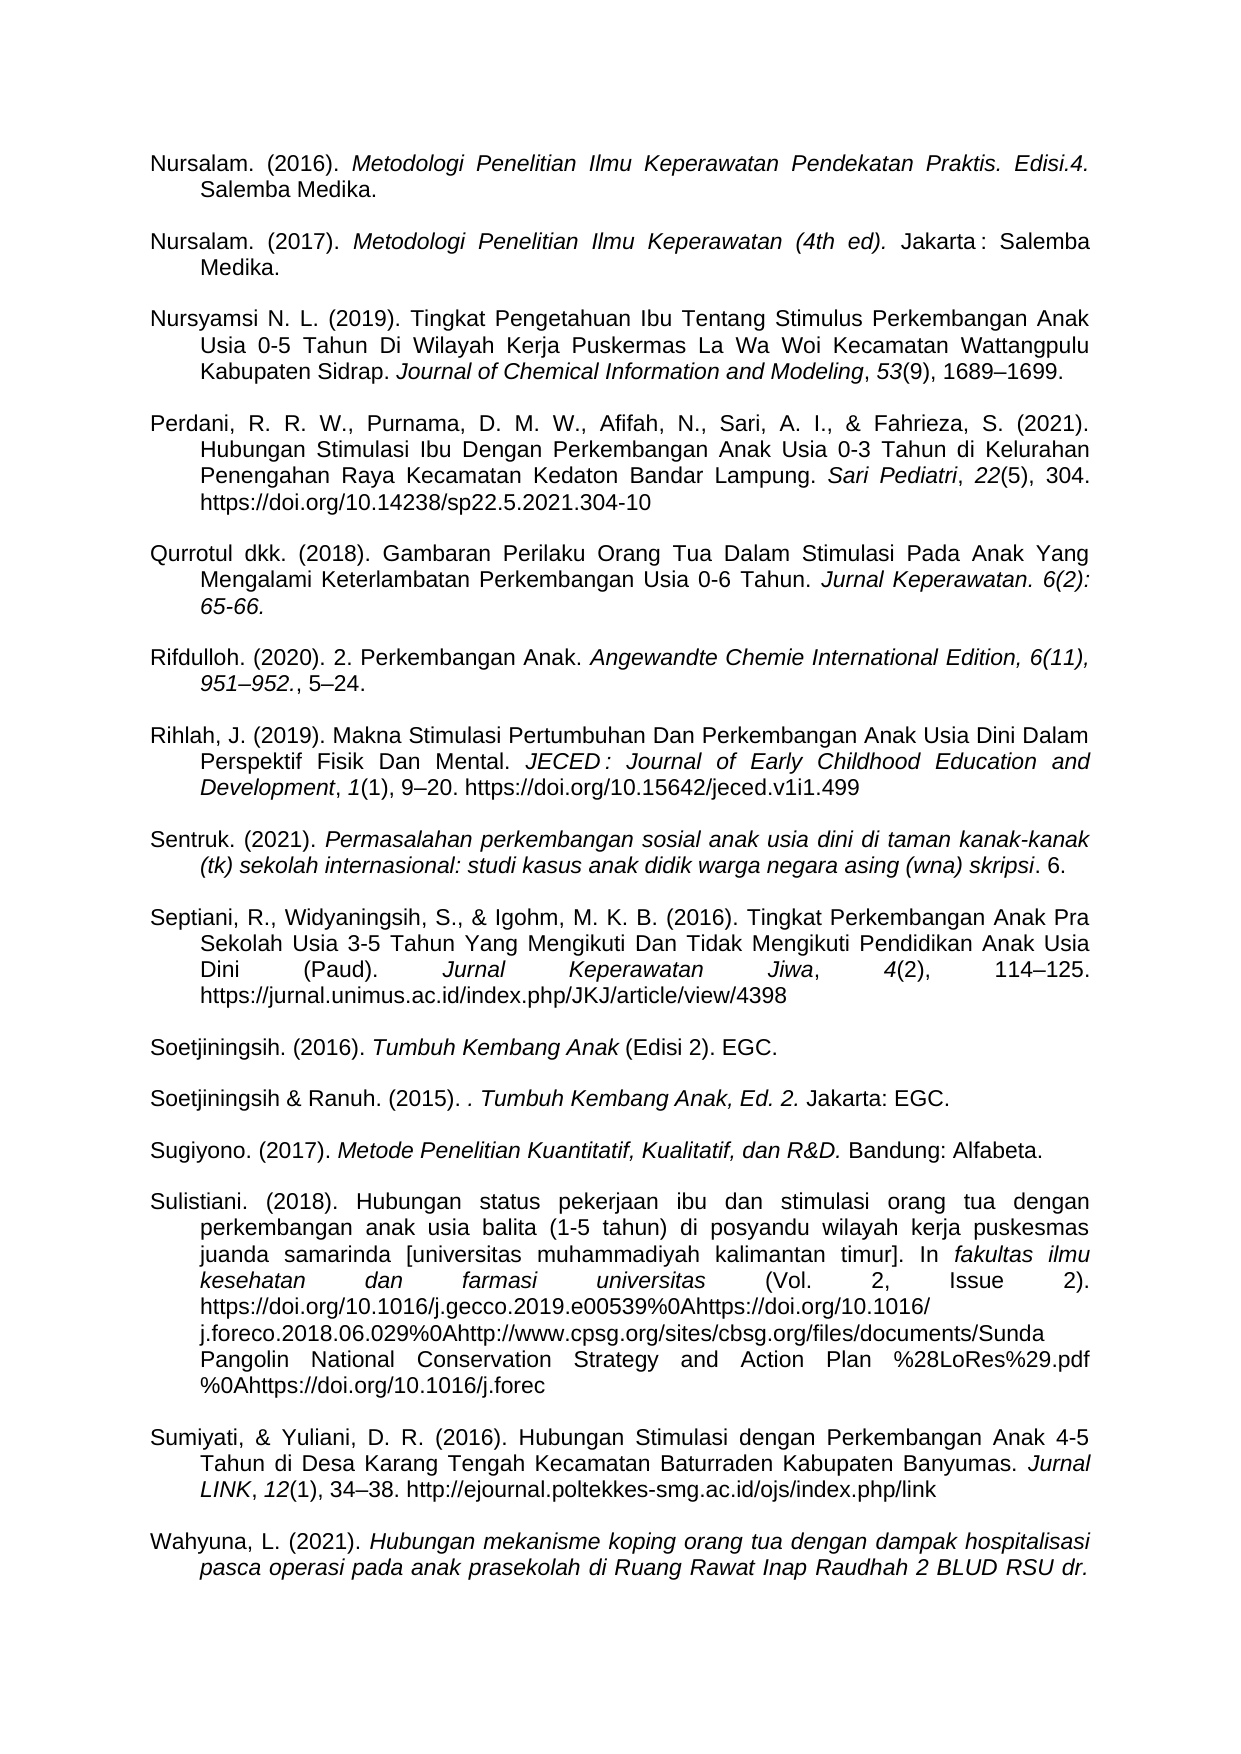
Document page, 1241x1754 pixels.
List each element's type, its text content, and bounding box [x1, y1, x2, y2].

text Septiani, R., Widyaningsih, S., & Igohm, M. K. B. (2016). Tingkat Perkembangan Anak Pra Sekolah Usia 3-5 Tahun Yang Mengikuti Dan Tidak Mengikuti Pendidikan Anak Usia Dini (Paud). Jurnal Keperawatan Jiwa, 4(2), 114–125. https://jurnal.unimus.ac.id/index.php/JKJ/article/view/4398 [150, 903, 1090, 1009]
text Nursalam. (2016). Metodologi Penelitian Ilmu Keperawatan Pendekatan Praktis. Edisi.4. Salemba Medika. [150, 150, 1090, 203]
text Soetjiningsih. (2016). Tumbuh Kembang Anak (Edisi 2). EGC. [150, 1034, 1090, 1060]
text Sentruk. (2021). Permasalahan perkembangan sosial anak usia dini di taman kanak-kanak (tk) sekolah internasional: studi kasus anak didik warga negara asing (wna) skripsi. 6. [150, 826, 1090, 878]
text Sugiyono. (2017). Metode Penelitian Kuantitatif, Kualitatif, dan R&D. Bandung: Alfabeta. [150, 1137, 1090, 1163]
text Soetjiningsih & Ranuh. (2015). . Tumbuh Kembang Anak, Ed. 2. Jakarta: EGC. [150, 1085, 1090, 1112]
text Nursyamsi N. L. (2019). Tingkat Pengetahuan Ibu Tentang Stimulus Perkembangan Anak Usia 0-5 Tahun Di Wilayah Kerja Puskermas La Wa Woi Kecamatan Wattangpulu Kabupaten Sidrap. Journal of Chemical Information and Modeling, 53(9), 1689–1699. [150, 305, 1090, 384]
text Rihlah, J. (2019). Makna Stimulasi Pertumbuhan Dan Perkembangan Anak Usia Dini Dalam Perspektif Fisik Dan Mental. JECED : Journal of Early Childhood Education and Development, 1(1), 9–20. https://doi.org/10.15642/jeced.v1i1.499 [150, 722, 1090, 801]
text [150, 1528, 1090, 1581]
text Sumiyati, & Yuliani, D. R. (2016). Hubungan Stimulasi dengan Perkembangan Anak 4-5 Tahun di Desa Karang Tengah Kecamatan Baturraden Kabupaten Banyumas. Jurnal LINK, 12(1), 34–38. http://ejournal.poltekkes-smg.ac.id/ojs/index.php/link [150, 1424, 1090, 1503]
text Qurrotul dkk. (2018). Gambaran Perilaku Orang Tua Dalam Stimulasi Pada Anak Yang Mengalami Keterlambatan Perkembangan Usia 0-6 Tahun. Jurnal Keperawatan. 6(2): 65-66. [150, 540, 1090, 619]
text Nursalam. (2017). Metodologi Penelitian Ilmu Keperawatan (4th ed). Jakarta : Salemba Medika. [150, 228, 1090, 280]
text Sulistiani. (2018). Hubungan status pekerjaan ibu dan stimulasi orang tua dengan perkembangan anak usia balita (1-5 tahun) di posyandu wilayah kerja puskesmas juanda samarinda [universitas muhammadiyah kalimantan timur]. In fakultas ilmu kesehatan dan farmasi universitas (Vol. 2, Issue 2). https://doi.org/10.1016/j.gecco.2019.e00539%0Ahttps://doi.org/10.1016/j.foreco.2018.06.029%0Ahttp://www.cpsg.org/sites/cbsg.org/files/documents/Sunda Pangolin National Conservation Strategy and Action Plan %28LoRes%29.pdf%0Ahttps://doi.org/10.1016/j.forec [150, 1188, 1090, 1399]
text Rifdulloh. (2020). 2. Perkembangan Anak. Angewandte Chemie International Edition, 6(11), 951–952., 5–24. [150, 644, 1090, 697]
text Perdani, R. R. W., Purnama, D. M. W., Afifah, N., Sari, A. I., & Fahrieza, S. (2021). Hubungan Stimulasi Ibu Dengan Perkembangan Anak Usia 0-3 Tahun di Kelurahan Penengahan Raya Kecamatan Kedaton Bandar Lampung. Sari Pediatri, 22(5), 304. https://doi.org/10.14238/sp22.5.2021.304-10 [150, 409, 1090, 515]
